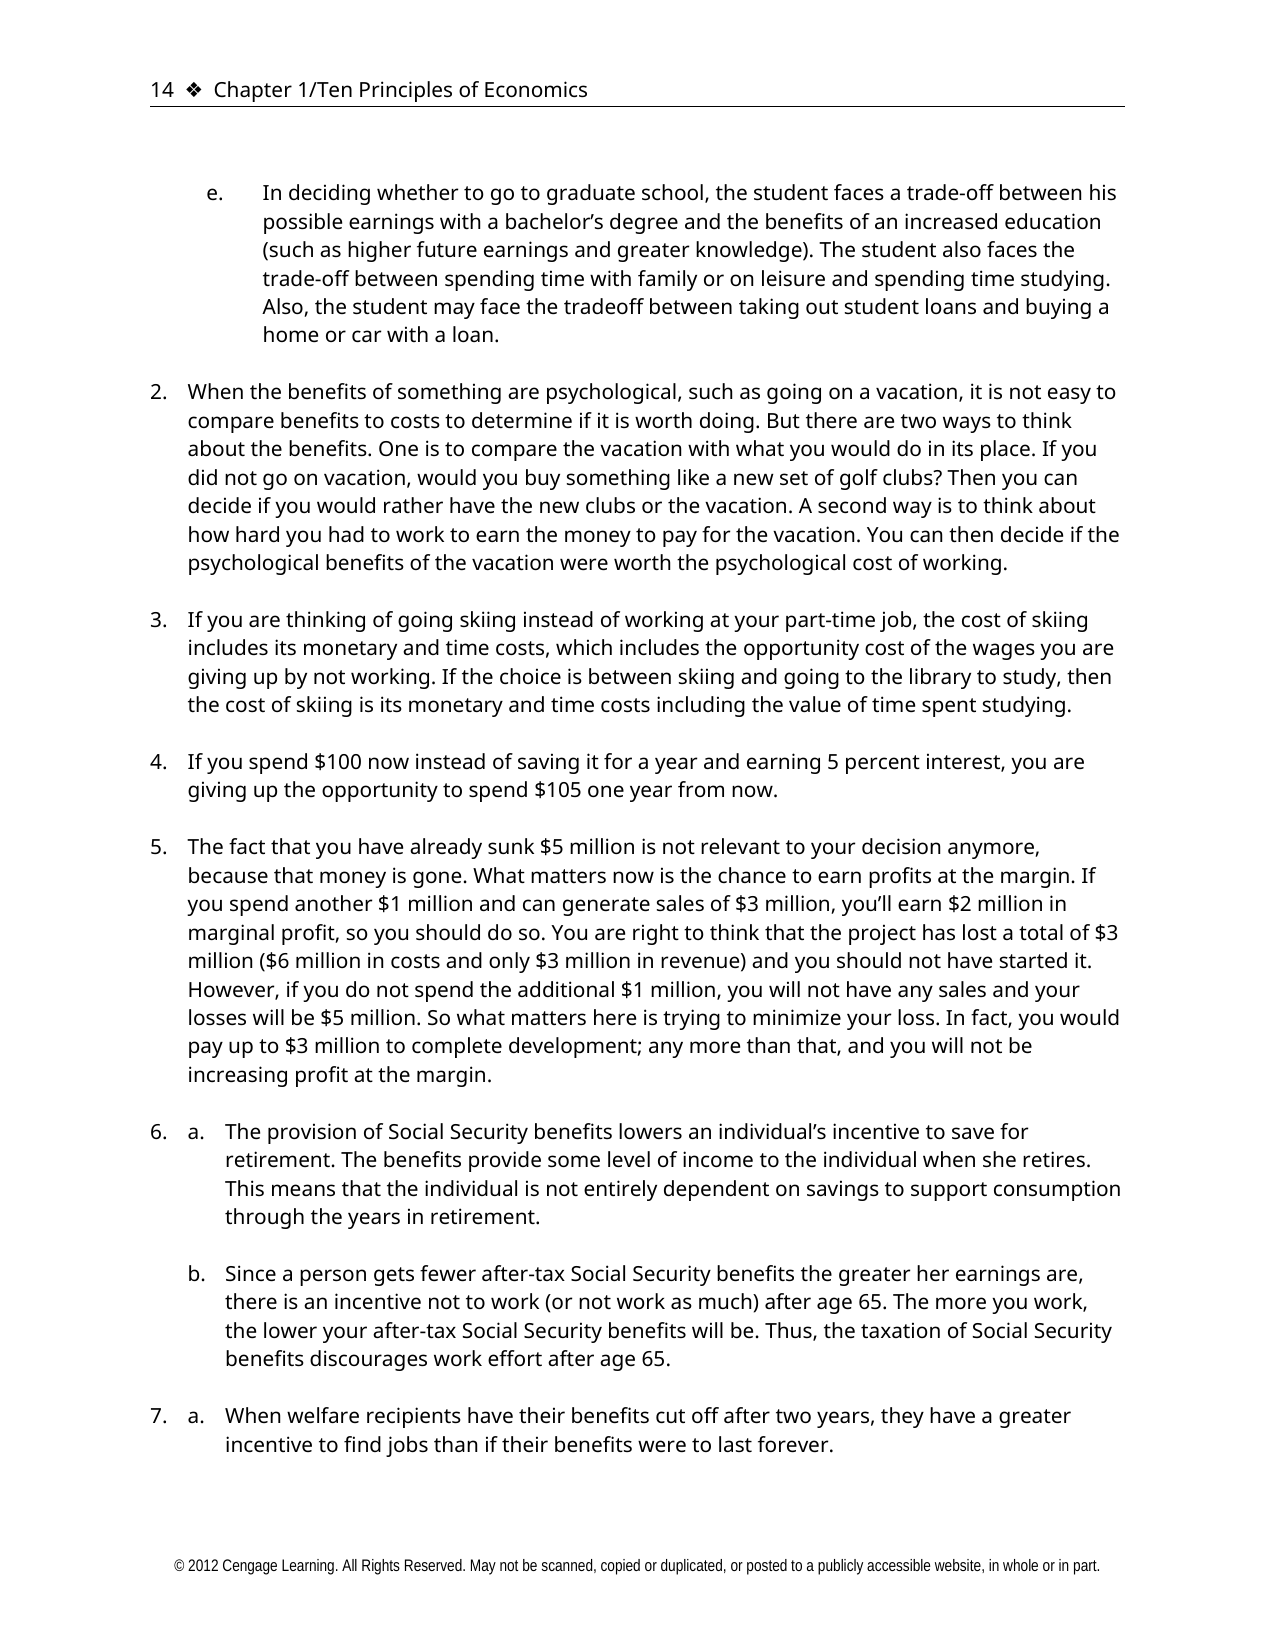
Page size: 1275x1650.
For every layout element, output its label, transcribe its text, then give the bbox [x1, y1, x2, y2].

text 5. The fact that you have already sunk $5 million is not relevant to your decision anymore, because that money is gone. What matters now is the chance to earn profits at the margin. If you spend another $1 million and can generate sales of $3 million, you’ll earn $2 million in marginal profit, so you should do so. You are right to think that the project has lost a total of $3 million ($6 million in costs and only $3 million in revenue) and you should not have started it. However, if you do not spend the additional $1 million, you will not have any sales and your losses will be $5 million. So what matters here is trying to minimize your loss. In fact, you would pay up to $3 million to complete development; any more than that, and you will not be increasing profit at the margin. [150, 832, 1125, 1088]
text 6. a. The provision of Social Security benefits lowers an individual’s incentive to save for retirement. The benefits provide some level of income to the individual when she retires. This means that the individual is not entirely dependent on savings to support consumption through the years in retirement. [150, 1117, 1125, 1231]
text e. In deciding whether to go to graduate school, the student faces a trade-off between his possible earnings with a bachelor’s degree and the benefits of an increased education (such as higher future earnings and greater knowledge). The student also faces the trade-off between spending time with family or on leisure and spending time studying. Also, the student may face the tradeoff between taking out student loans and buying a home or car with a loan. [206, 178, 1125, 349]
text 3. If you are thinking of going skiing instead of working at your part-time job, the cost of skiing includes its monetary and time costs, which includes the opportunity cost of the wages you are giving up by not working. If the choice is between skiing and going to the library to study, then the cost of skiing is its monetary and time costs including the value of time spent studying. [150, 605, 1125, 719]
text b. Since a person gets fewer after-tax Social Security benefits the greater her earnings are, there is an incentive not to work (or not work as much) after age 65. The more you work, the lower your after-tax Social Security benefits will be. Thus, the taxation of Social Security benefits discourages work effort after age 65. [187, 1259, 1125, 1373]
text 2. When the benefits of something are psychological, such as going on a vacation, it is not easy to compare benefits to costs to determine if it is worth doing. But there are two ways to think about the benefits. One is to compare the vacation with what you would do in its place. If you did not go on vacation, would you buy something like a new set of golf clubs? Then you can decide if you would rather have the new clubs or the vacation. A second way is to think about how hard you had to work to earn the money to pay for the vacation. You can then decide if the psychological benefits of the vacation were worth the psychological cost of working. [150, 377, 1125, 577]
text 7. a. When welfare recipients have their benefits cut off after two years, they have a greater incentive to find jobs than if their benefits were to last forever. [150, 1401, 1125, 1458]
text 4. If you spend $100 now instead of saving it for a year and earning 5 percent interest, you are giving up the opportunity to spend $105 one year from now. [150, 747, 1125, 804]
